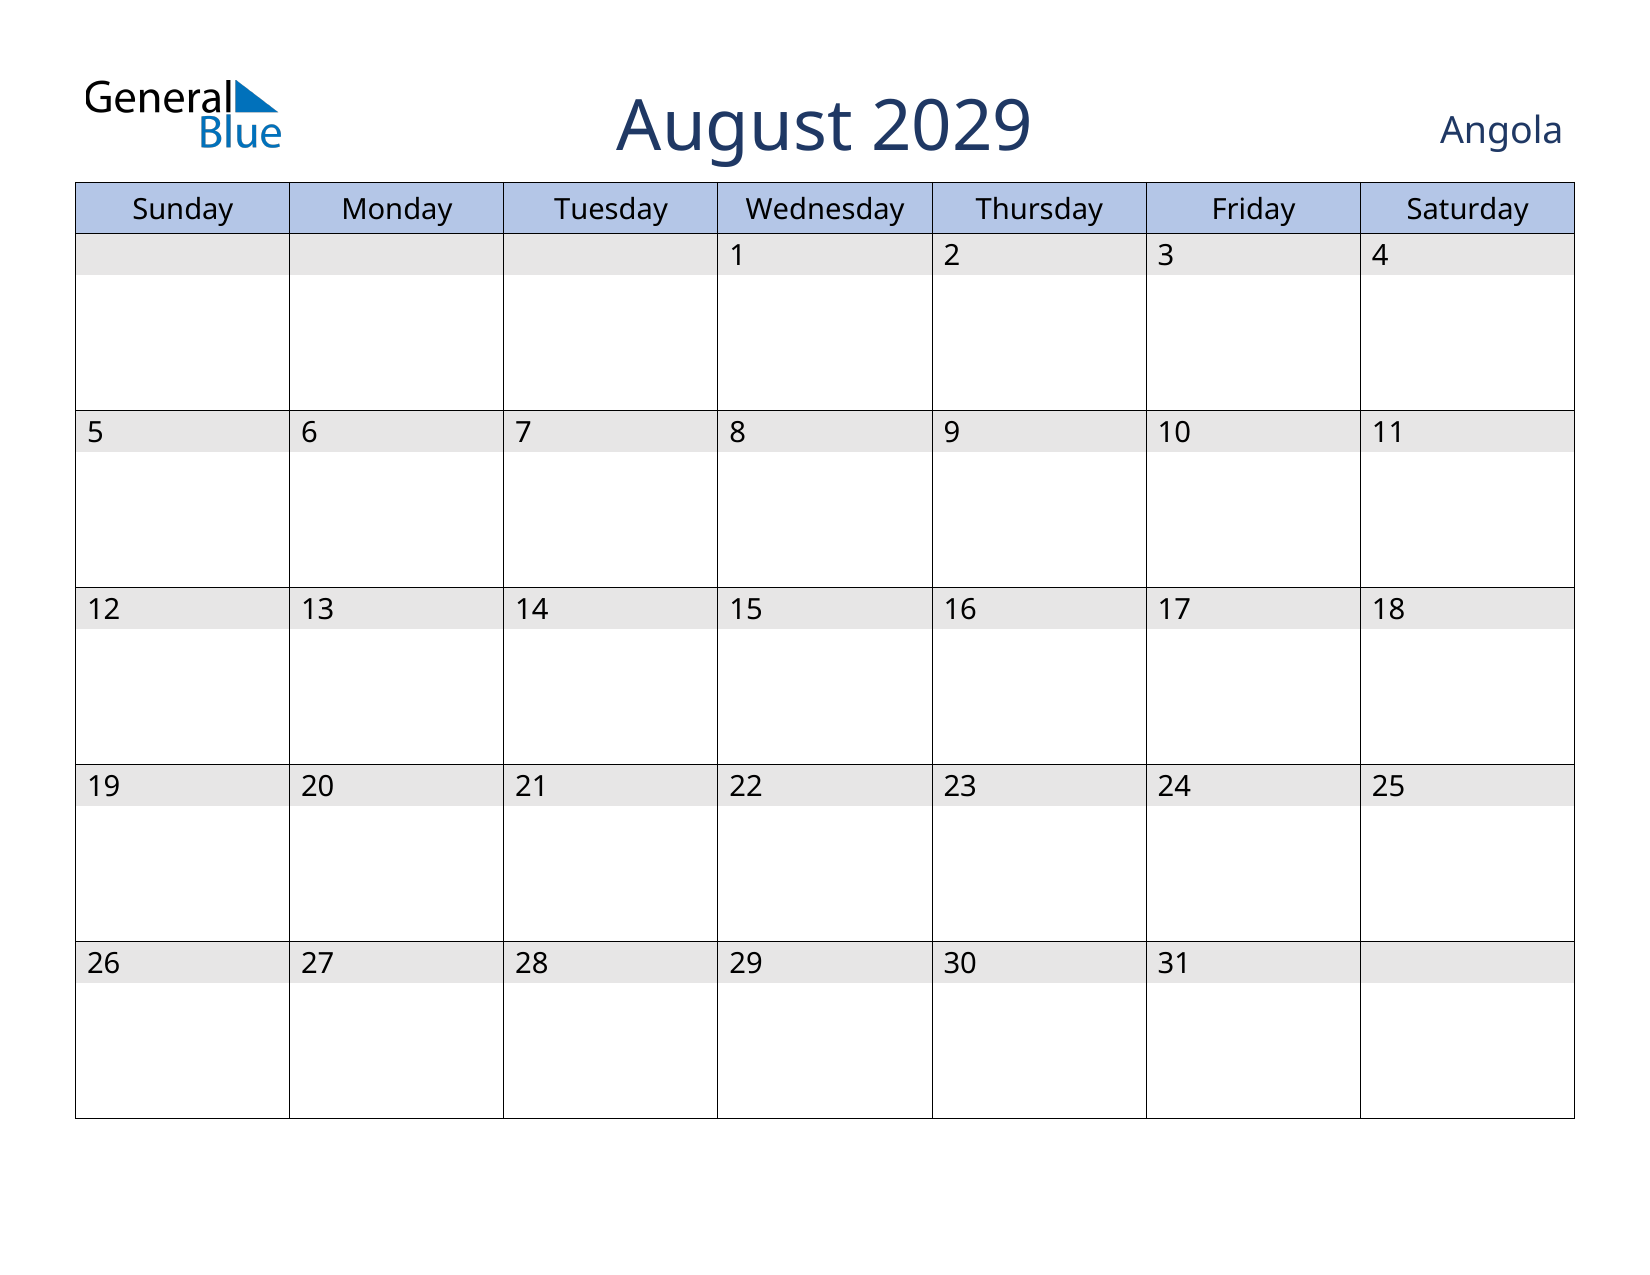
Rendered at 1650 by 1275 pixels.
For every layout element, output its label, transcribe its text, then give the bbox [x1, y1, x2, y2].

table_cell [1147, 983, 1360, 1118]
table_cell [76, 983, 289, 1118]
table_cell [1361, 983, 1574, 1118]
table_cell [76, 275, 289, 410]
table_cell [718, 806, 932, 941]
table_cell 28 [504, 942, 717, 983]
table_cell [1361, 629, 1574, 764]
table_cell 26 [76, 942, 289, 983]
table_cell [1147, 275, 1360, 410]
table_cell [76, 452, 289, 587]
table_cell [933, 629, 1146, 764]
table_cell [76, 234, 289, 275]
table_cell 30 [933, 942, 1146, 983]
table_cell [1147, 629, 1360, 764]
table_cell Friday [1147, 183, 1360, 233]
table_cell [933, 275, 1146, 410]
table_cell Saturday [1361, 183, 1574, 233]
table_cell [290, 275, 503, 410]
table_cell 14 [504, 588, 717, 629]
table_cell [504, 983, 717, 1118]
table_cell [718, 983, 932, 1118]
table_cell [290, 983, 503, 1118]
table_cell 16 [933, 588, 1146, 629]
table_cell [504, 806, 717, 941]
table_cell [504, 234, 717, 275]
table_cell 18 [1361, 588, 1574, 629]
table_cell [76, 806, 289, 941]
table_cell [290, 452, 503, 587]
table_header Angola [1146, 75, 1574, 182]
table_cell [1361, 275, 1574, 410]
table_header [76, 75, 503, 182]
table_cell 22 [718, 765, 932, 806]
table_cell Tuesday [504, 183, 717, 233]
picture [86, 80, 281, 148]
table_cell [1361, 942, 1574, 983]
table_cell [718, 275, 932, 410]
table_cell [933, 983, 1146, 1118]
table_cell Monday [290, 183, 503, 233]
table_cell 5 [76, 411, 289, 452]
table_cell 21 [504, 765, 717, 806]
table_cell 4 [1361, 234, 1574, 275]
table_cell Sunday [76, 183, 289, 233]
table_cell [933, 452, 1146, 587]
table_cell 19 [76, 765, 289, 806]
table_cell 6 [290, 411, 503, 452]
table_cell [718, 629, 932, 764]
table_cell [1361, 452, 1574, 587]
table_cell [290, 806, 503, 941]
table_cell [504, 452, 717, 587]
table_cell [290, 629, 503, 764]
table_cell [76, 629, 289, 764]
table_cell [290, 234, 503, 275]
table_cell 8 [718, 411, 932, 452]
table_header August 2029 [504, 75, 1146, 182]
table_cell 10 [1147, 411, 1360, 452]
table_cell 3 [1147, 234, 1360, 275]
table_cell [933, 806, 1146, 941]
table_cell 13 [290, 588, 503, 629]
table_cell [718, 452, 932, 587]
table_cell 20 [290, 765, 503, 806]
table_cell 31 [1147, 942, 1360, 983]
table_cell 7 [504, 411, 717, 452]
table_cell 25 [1361, 765, 1574, 806]
table_cell 27 [290, 942, 503, 983]
table_cell [1147, 806, 1360, 941]
table_cell 12 [76, 588, 289, 629]
table_cell [504, 629, 717, 764]
table_cell 17 [1147, 588, 1360, 629]
table_cell 24 [1147, 765, 1360, 806]
table_cell 15 [718, 588, 932, 629]
table_cell 9 [933, 411, 1146, 452]
table_cell [504, 275, 717, 410]
table_cell [1361, 806, 1574, 941]
table_cell 23 [933, 765, 1146, 806]
table_cell Wednesday [718, 183, 932, 233]
table_cell Thursday [933, 183, 1146, 233]
table_cell [1147, 452, 1360, 587]
table_cell 2 [933, 234, 1146, 275]
table_cell 1 [718, 234, 932, 275]
table_cell 11 [1361, 411, 1574, 452]
table_cell 29 [718, 942, 932, 983]
